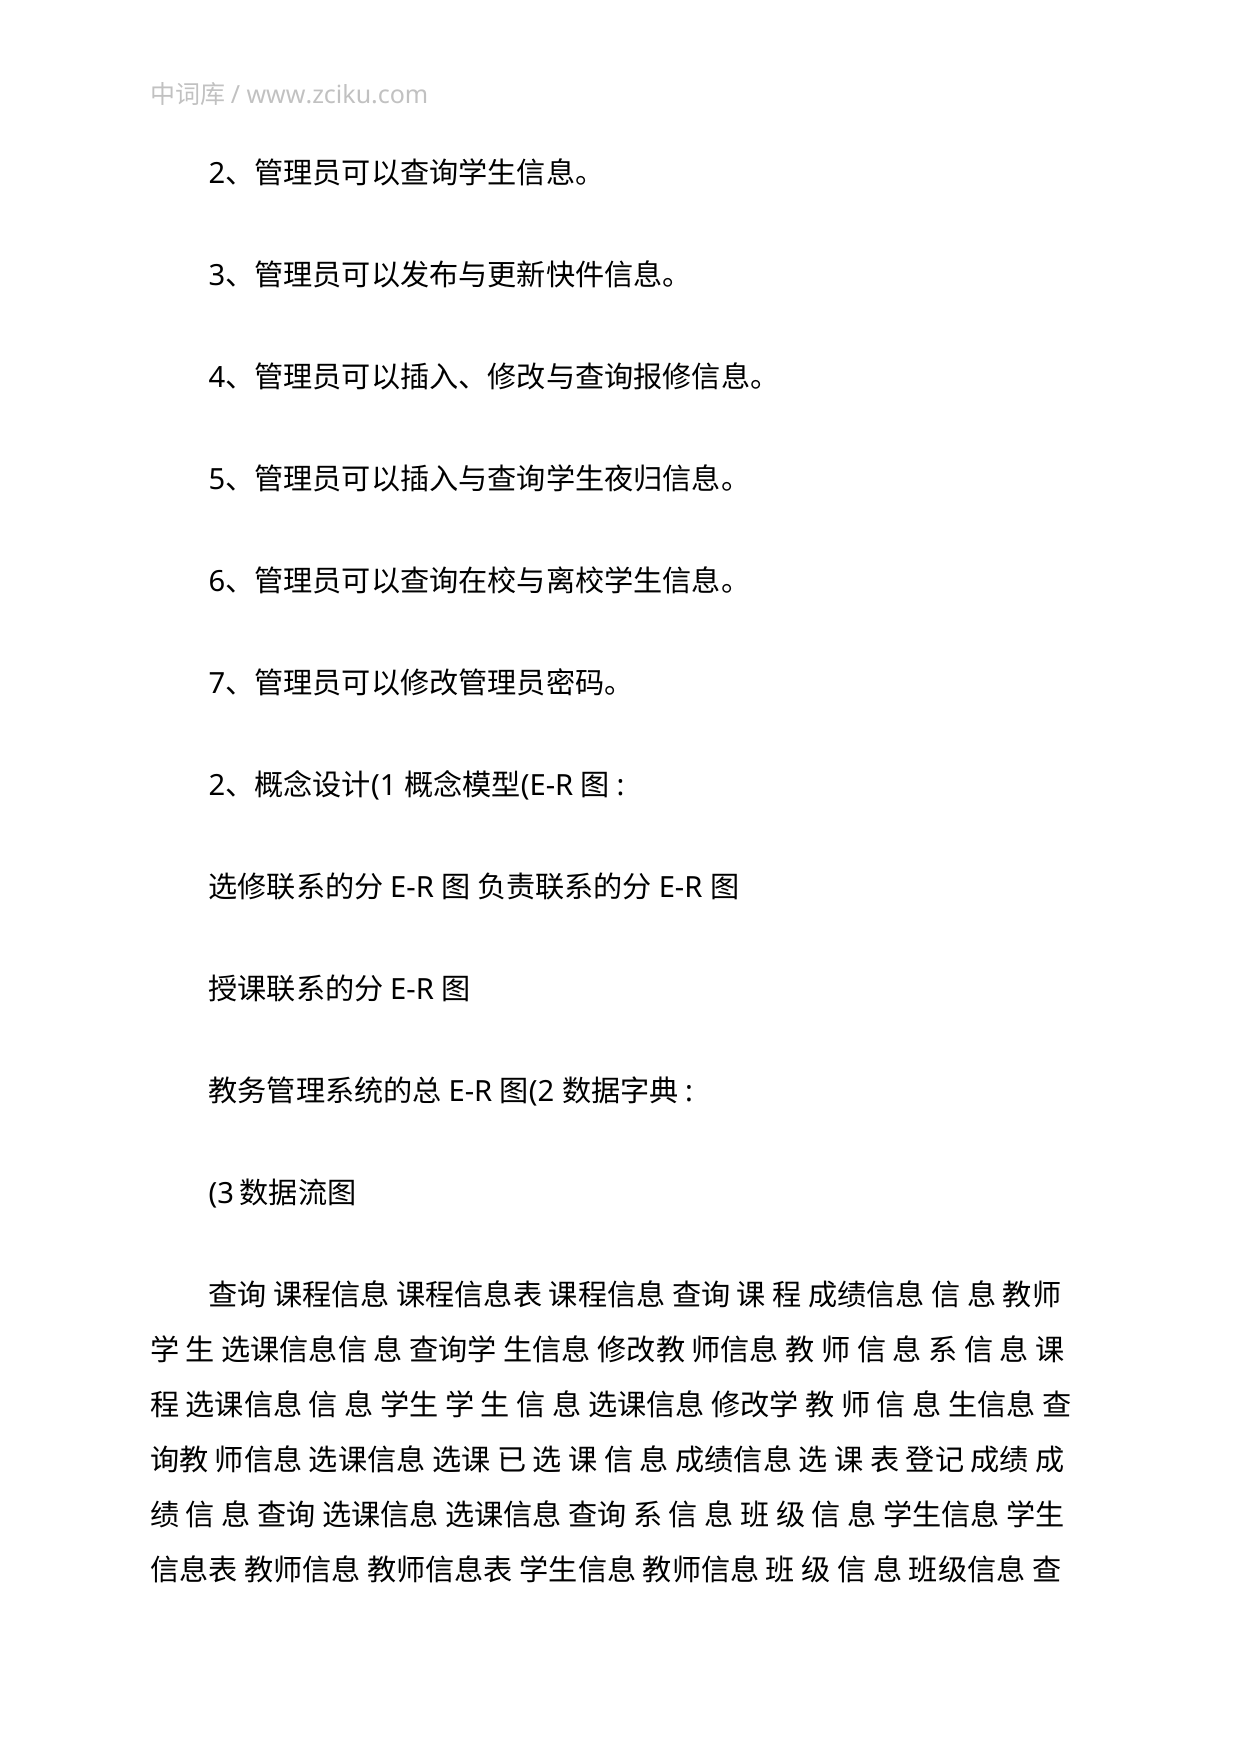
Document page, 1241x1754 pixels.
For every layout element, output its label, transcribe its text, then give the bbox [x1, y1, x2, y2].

text 4、管理员可以插入、修改与查询报修信息。 [150, 354, 1090, 396]
text 2、概念设计(1 概念模型(E-R 图 : [150, 762, 1090, 804]
text 5、管理员可以插入与查询学生夜归信息。 [150, 456, 1090, 498]
text 3、管理员可以发布与更新快件信息。 [150, 252, 1090, 294]
text 6、管理员可以查询在校与离校学生信息。 [150, 558, 1090, 600]
text 选修联系的分 E-R 图 负责联系的分 E-R 图 [150, 864, 1090, 906]
text 2、管理员可以查询学生信息。 [150, 150, 1090, 192]
text 授课联系的分 E-R 图 [150, 966, 1090, 1008]
text (3数据流图 [150, 1170, 1090, 1212]
text 教务管理系统的总 E-R 图(2 数据字典 : [150, 1068, 1090, 1110]
text 7、管理员可以修改管理员密码。 [150, 660, 1090, 702]
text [150, 1272, 1090, 1588]
